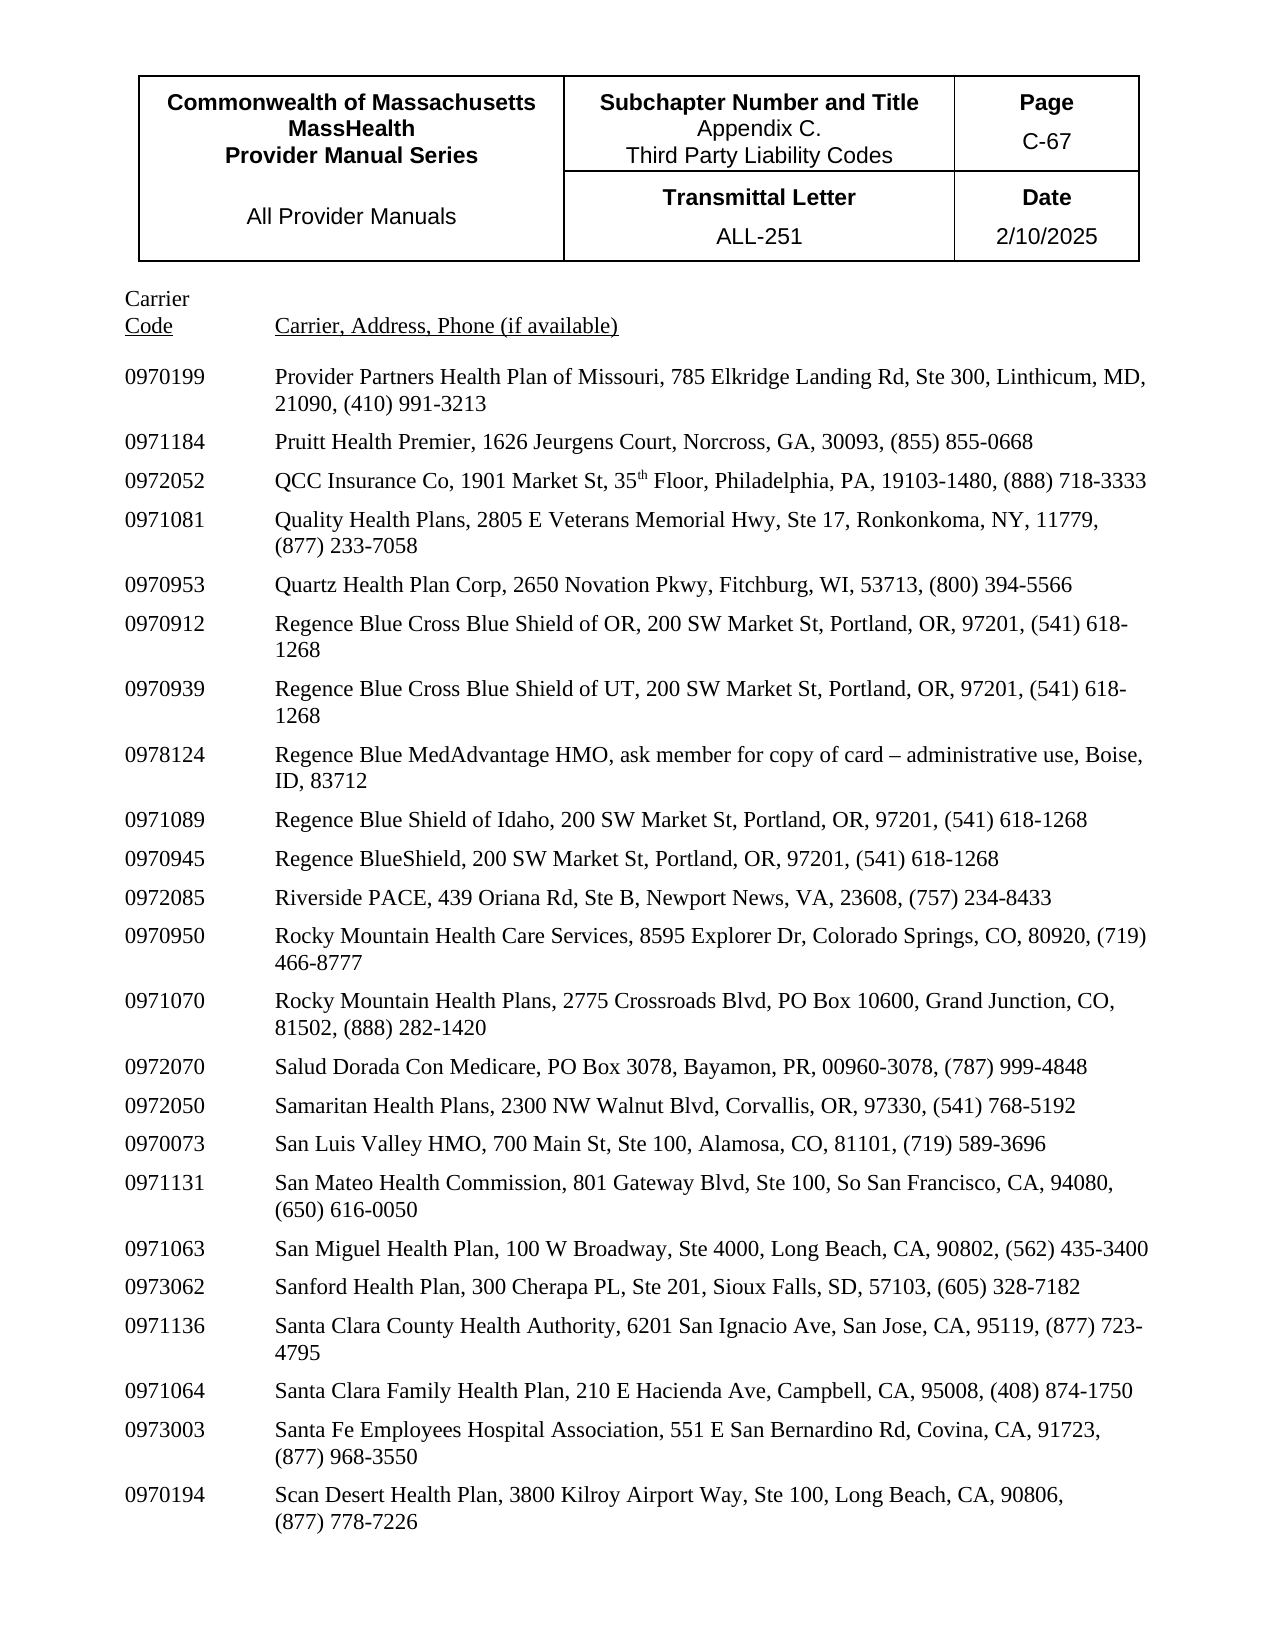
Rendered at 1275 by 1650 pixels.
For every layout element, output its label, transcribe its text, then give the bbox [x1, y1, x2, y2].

text 0973062 Sanford Health Plan, 300 Cherapa PL, Ste 201, Sioux Falls, SD, 57103, (605) 328-7182 [124, 1273, 1151, 1300]
text 0971063 San Miguel Health Plan, 100 W Broadway, Ste 4000, Long Beach, CA, 90802, (562) 435-3400 [124, 1234, 1151, 1261]
text 0970950 Rocky Mountain Health Care Services, 8595 Explorer Dr, Colorado Springs, CO, 80920, (719) 466-8777 [124, 922, 1151, 975]
text 0971081 Quality Health Plans, 2805 E Veterans Memorial Hwy, Ste 17, Ronkonkoma, NY, 11779, [124, 506, 1151, 532]
text (877) 778-7226 [199, 1508, 1151, 1534]
text 0970073 San Luis Valley HMO, 700 Main St, Ste 100, Alamosa, CO, 81101, (719) 589-3696 [124, 1131, 1151, 1157]
text 0970194 Scan Desert Health Plan, 3800 Kilroy Airport Way, Ste 100, Long Beach, CA, 90806, [124, 1482, 1151, 1508]
text 0970199 Provider Partners Health Plan of Missouri, 785 Elkridge Landing Rd, Ste 300, Linthicum, MD, 21090, (410) 991-3213 [124, 363, 1151, 416]
text 0971131 San Mateo Health Commission, 801 Gateway Blvd, Ste 100, So San Francisco, CA, 94080, (650) 616-0050 [124, 1169, 1151, 1222]
text 0978124 Regence Blue MedAdvantage HMO, ask member for copy of card – administrative use, Boise, ID, 83712 [124, 741, 1151, 793]
text 0973003 Santa Fe Employees Hospital Association, 551 E San Bernardino Rd, Covina, CA, 91723, (877) 968-3550 [124, 1416, 1151, 1469]
text 0971070 Rocky Mountain Health Plans, 2775 Crossroads Blvd, PO Box 10600, Grand Junction, CO, 81502, (888) 282-1420 [124, 988, 1151, 1040]
text 0971184 Pruitt Health Premier, 1626 Jeurgens Court, Norcross, GA, 30093, (855) 855-0668 [124, 428, 1151, 455]
text (877) 233-7058 [199, 532, 1151, 559]
text 0970953 Quartz Health Plan Corp, 2650 Novation Pkwy, Fitchburg, WI, 53713, (800) 394-5566 [124, 571, 1151, 598]
text 0972070 Salud Dorada Con Medicare, PO Box 3078, Bayamon, PR, 00960-3078, (787) 999-4848 [124, 1053, 1151, 1079]
text 0970912 Regence Blue Cross Blue Shield of OR, 200 SW Market St, Portland, OR, 97201, (541) 618-1268 [124, 610, 1151, 663]
text 0971064 Santa Clara Family Health Plan, 210 E Hacienda Ave, Campbell, CA, 95008, (408) 874-1750 [124, 1377, 1151, 1404]
text 0972085 Riverside PACE, 439 Oriana Rd, Ste B, Newport News, VA, 23608, (757) 234-8433 [124, 883, 1151, 910]
text 0971089 Regence Blue Shield of Idaho, 200 SW Market St, Portland, OR, 97201, (541) 618-1268 [124, 806, 1151, 832]
text 0970945 Regence BlueShield, 200 SW Market St, Portland, OR, 97201, (541) 618-1268 [124, 845, 1151, 871]
text 0972050 Samaritan Health Plans, 2300 NW Walnut Blvd, Corvallis, OR, 97330, (541) 768-5192 [124, 1092, 1151, 1118]
text 0971136 Santa Clara County Health Authority, 6201 San Ignacio Ave, San Jose, CA, 95119, (877) 723-4795 [124, 1312, 1151, 1365]
text 0972052 QCC Insurance Co, 1901 Market St, 35th Floor, Philadelphia, PA, 19103-1480, (888) 718-3333 [124, 467, 1151, 494]
text 0970939 Regence Blue Cross Blue Shield of UT, 200 SW Market St, Portland, OR, 97201, (541) 618-1268 [124, 675, 1151, 728]
